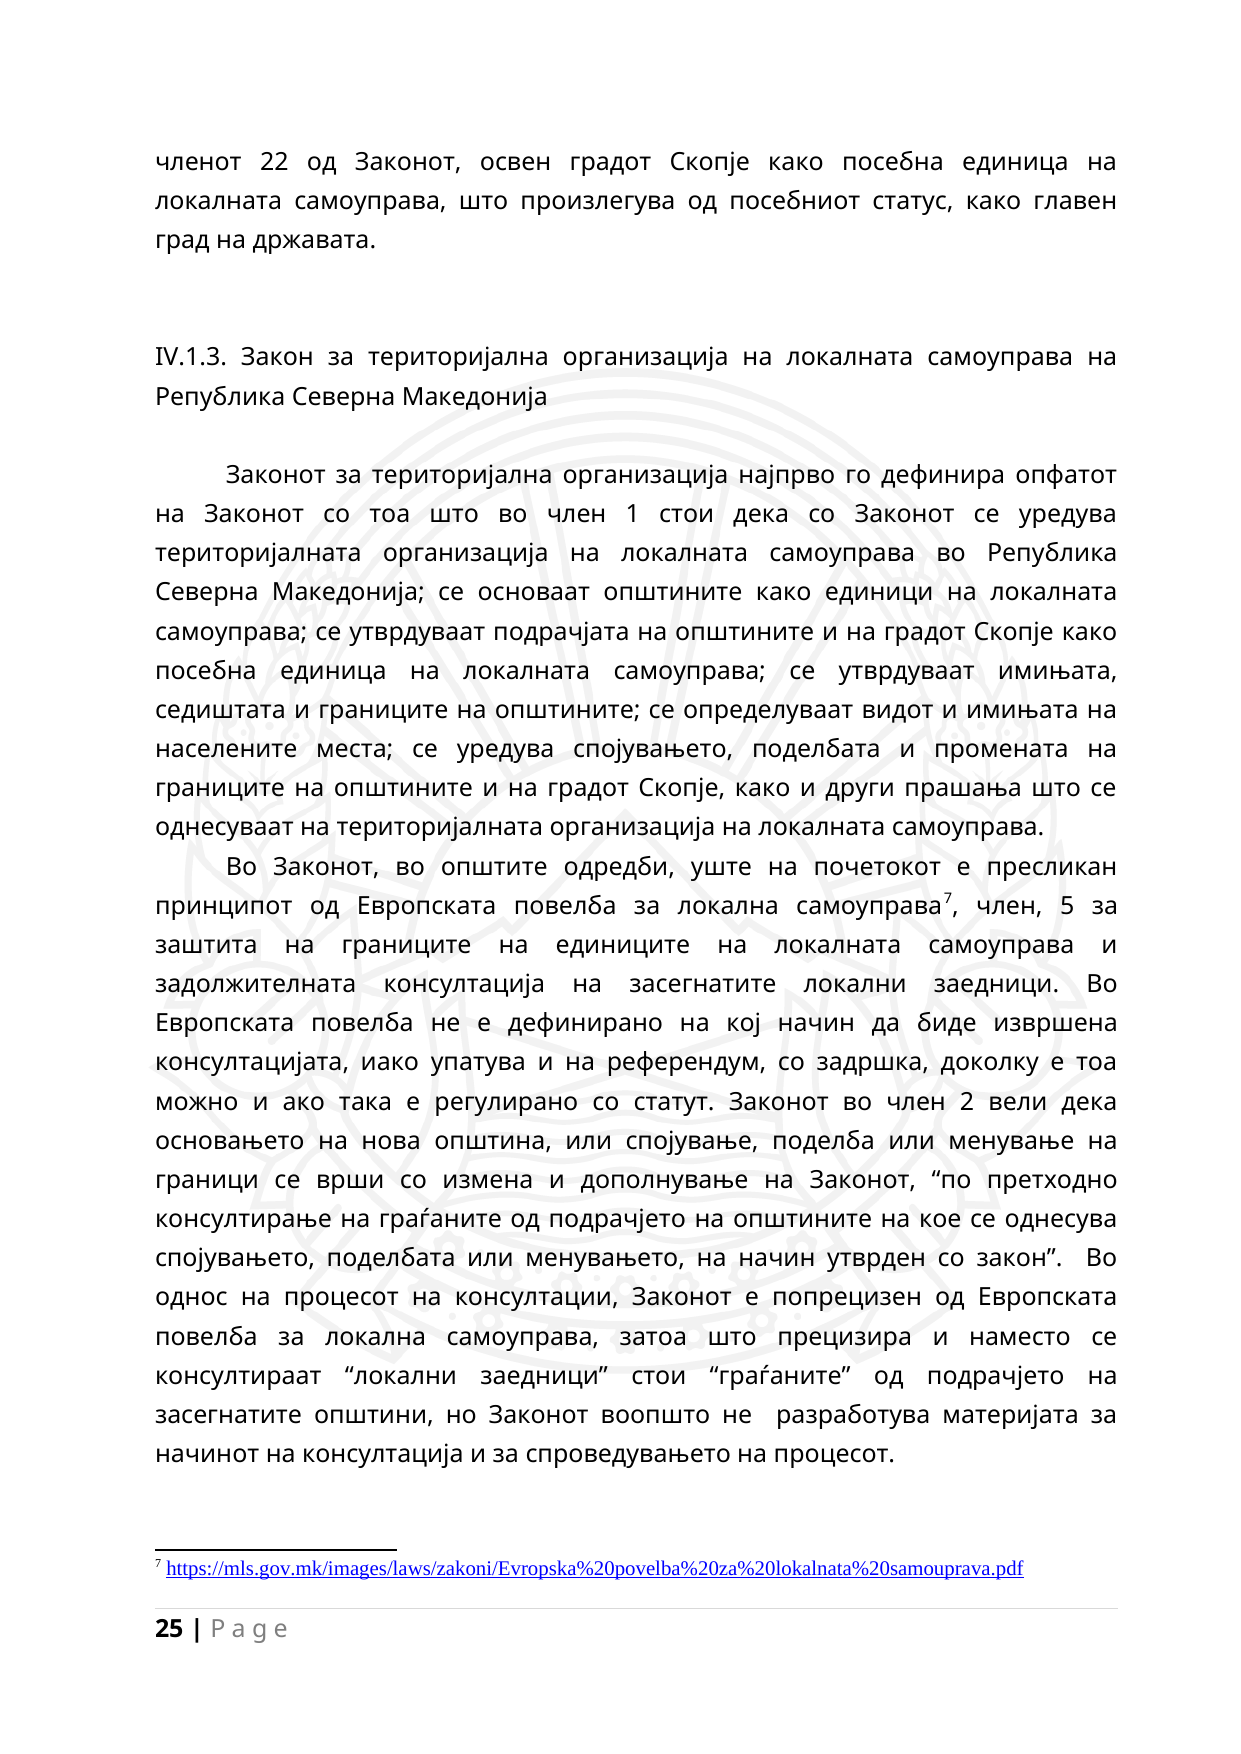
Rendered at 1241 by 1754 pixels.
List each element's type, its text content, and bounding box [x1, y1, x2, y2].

text Во Законот, во општите одредби, уште на почетокот е пресликан принципот од Европската повелба за локална самоуправа, член, 5 за заштита на границите на единиците на локалната самоуправа и задолжителната консултација на засегнатите локални заедници. Во Европската повелба не е дефинирано на кој начин да биде извршена консултацијата, иако упатува и на референдум, со задршка, доколку е тоа можно и ако така е регулирано со статут. Законот во член 2 вели дека основањето на нова општина, или спојување, поделба или менување на граници се врши со измена и дополнување на Законот, “по претходно консултирање на граѓаните од подрачјето на општините на кое се однесува спојувањето, поделбата или менувањето, на начин утврден со закон”. Во однос на процесот на консултации, Законот е попрецизен од Европската повелба за локална самоуправа, затоа што прецизира и наместо се консултираат “локални заедници” стои “граѓаните” од подрачјето на засегнатите општини, но Законот воопшто не разработува материјата за начинот на консултација и за спроведувањето на процесот. [155, 848, 1118, 1470]
picture [148, 368, 1102, 1374]
text IV.1.3. Закон за територијална организација на локалната самоуправа на Република Северна Македонија [155, 339, 1118, 412]
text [155, 143, 1118, 256]
text Законот за територијална организација најпрво го дефинира опфатот на Законот со тоа што во член 1 стои дека со Законот се уредува територијалната организација на локалната самоуправа во Република Северна Македонија; се основаат општините како единици на локалната самоуправа; се утврдуваат подрачјата на општините и на градот Скопје како посебна единица на локалната самоуправа; се утврдуваат имињата, седиштата и границите на општините; се определуваат видот и имињата на населените места; се уредува спојувањето, поделбата и промената на границите на општините и на градот Скопје, како и други прашања што се однесуваат на територијалната организација на локалната самоуправа. [155, 456, 1118, 843]
